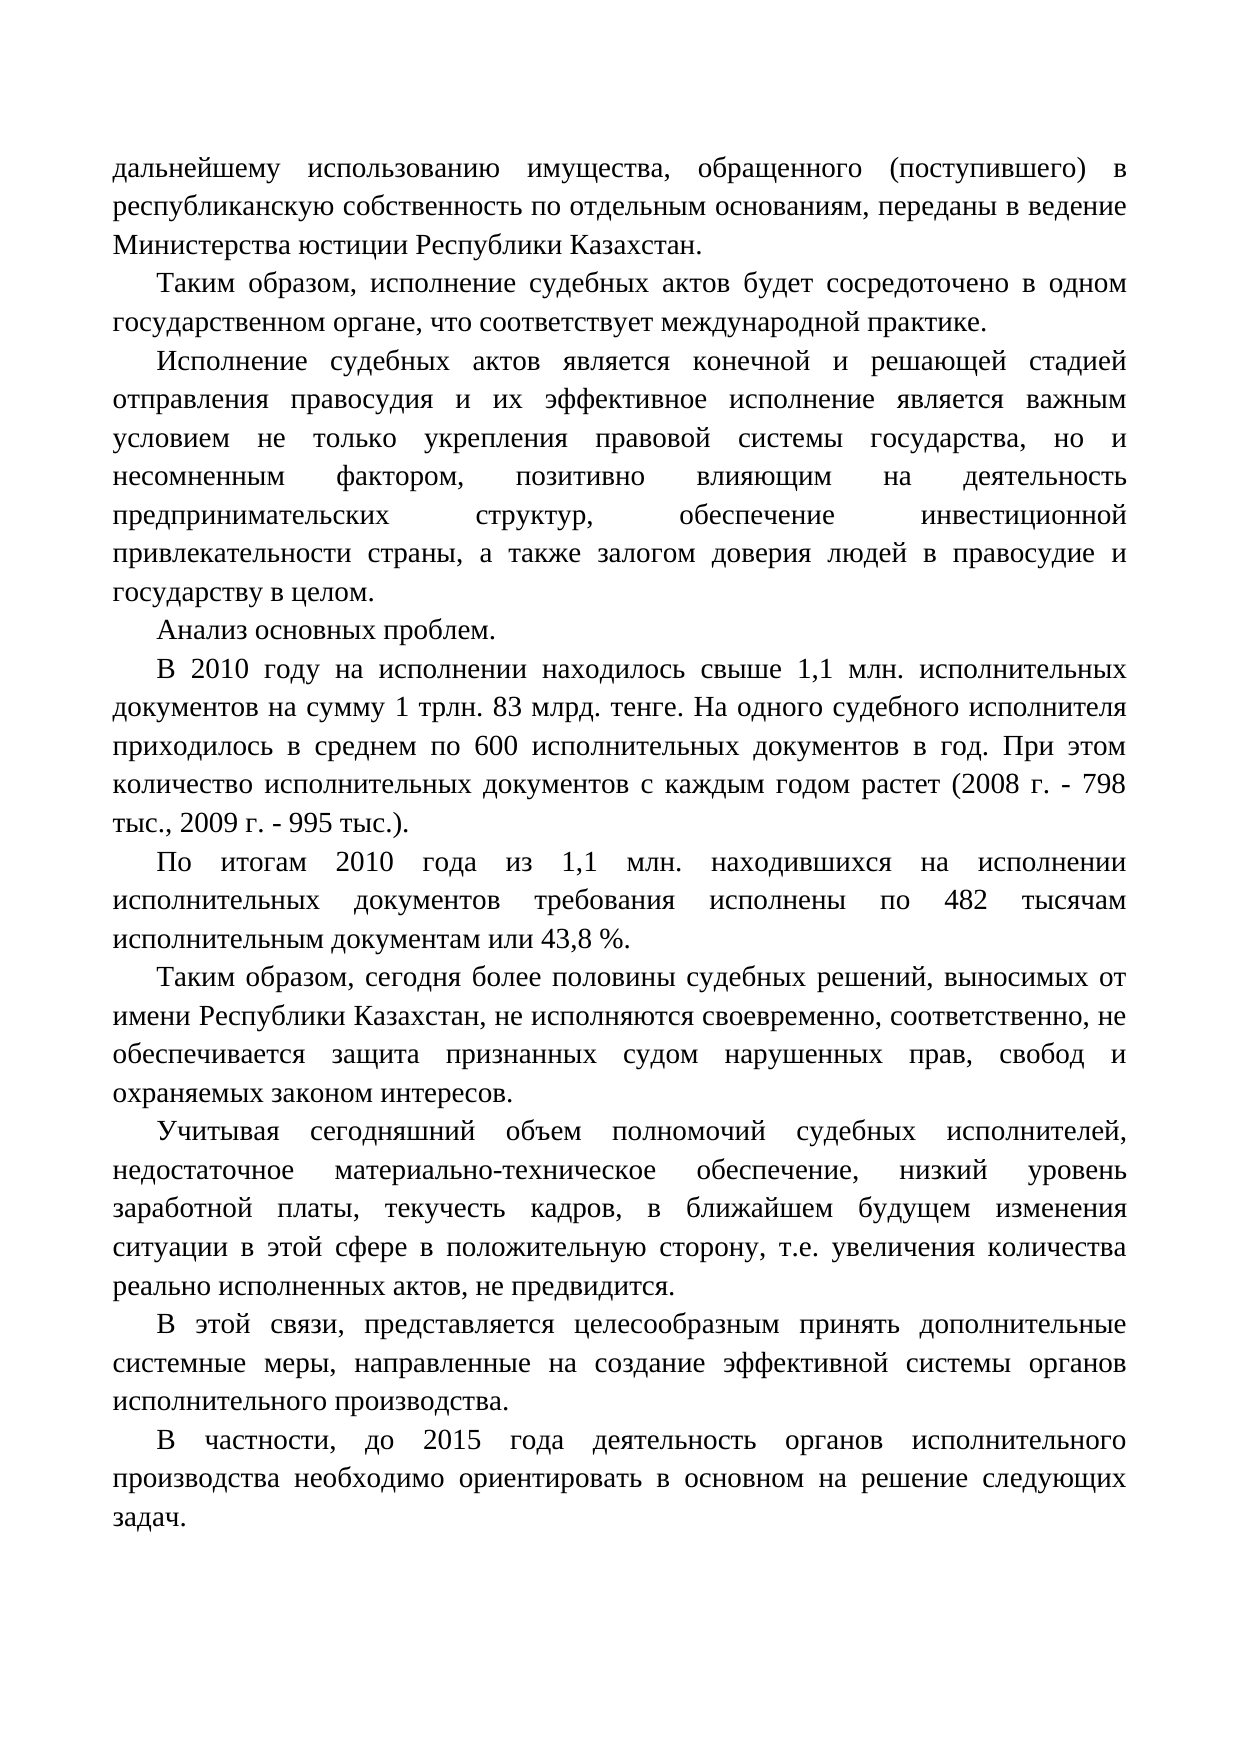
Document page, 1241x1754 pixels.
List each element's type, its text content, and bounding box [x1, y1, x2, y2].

text В частности, до 2015 года деятельность органов исполнительного производства необходимо ориентировать в основном на решение следующих задач. [112, 1422, 1128, 1532]
text Таким образом, сегодня более половины судебных решений, выносимых от имени Республики Казахстан, не исполняются своевременно, соответственно, не обеспечивается защита признанных судом нарушенных прав, свобод и охраняемых законом интересов. [112, 959, 1128, 1108]
text В этой связи, представляется целесообразным принять дополнительные системные меры, направленные на создание эффективной системы органов исполнительного производства. [112, 1306, 1128, 1417]
text Учитывая сегодняшний объем полномочий судебных исполнителей, недостаточное материально-техническое обеспечение, низкий уровень заработной платы, текучесть кадров, в ближайшем будущем изменения ситуации в этой сфере в положительную сторону, т.е. увеличения количества реально исполненных актов, не предвидится. [112, 1113, 1128, 1301]
text Анализ основных проблем. [112, 612, 1128, 646]
text В 2010 году на исполнении находилось свыше 1,1 млн. исполнительных документов на сумму 1 трлн. 83 млрд. тенге. На одного судебного исполнителя приходилось в среднем по 600 исполнительных документов в год. При этом количество исполнительных документов с каждым годом растет (2008 г. - 798 тыс., 2009 г. - 995 тыс.). [112, 651, 1128, 839]
text Таким образом, исполнение судебных актов будет сосредоточено в одном государственном органе, что соответствует международной практике. [112, 266, 1128, 338]
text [112, 150, 1128, 261]
text По итогам 2010 года из 1,1 млн. находившихся на исполнении исполнительных документов требования исполнены по 482 тысячам исполнительным документам или 43,8 %. [112, 844, 1128, 954]
text Исполнение судебных актов является конечной и решающей стадией отправления правосудия и их эффективное исполнение является важным условием не только укрепления правовой системы государства, но и несомненным фактором, позитивно влияющим на деятельность предпринимательских структур, обеспечение инвестиционной привлекательности страны, а также залогом доверия людей в правосудие и государству в целом. [112, 343, 1128, 607]
